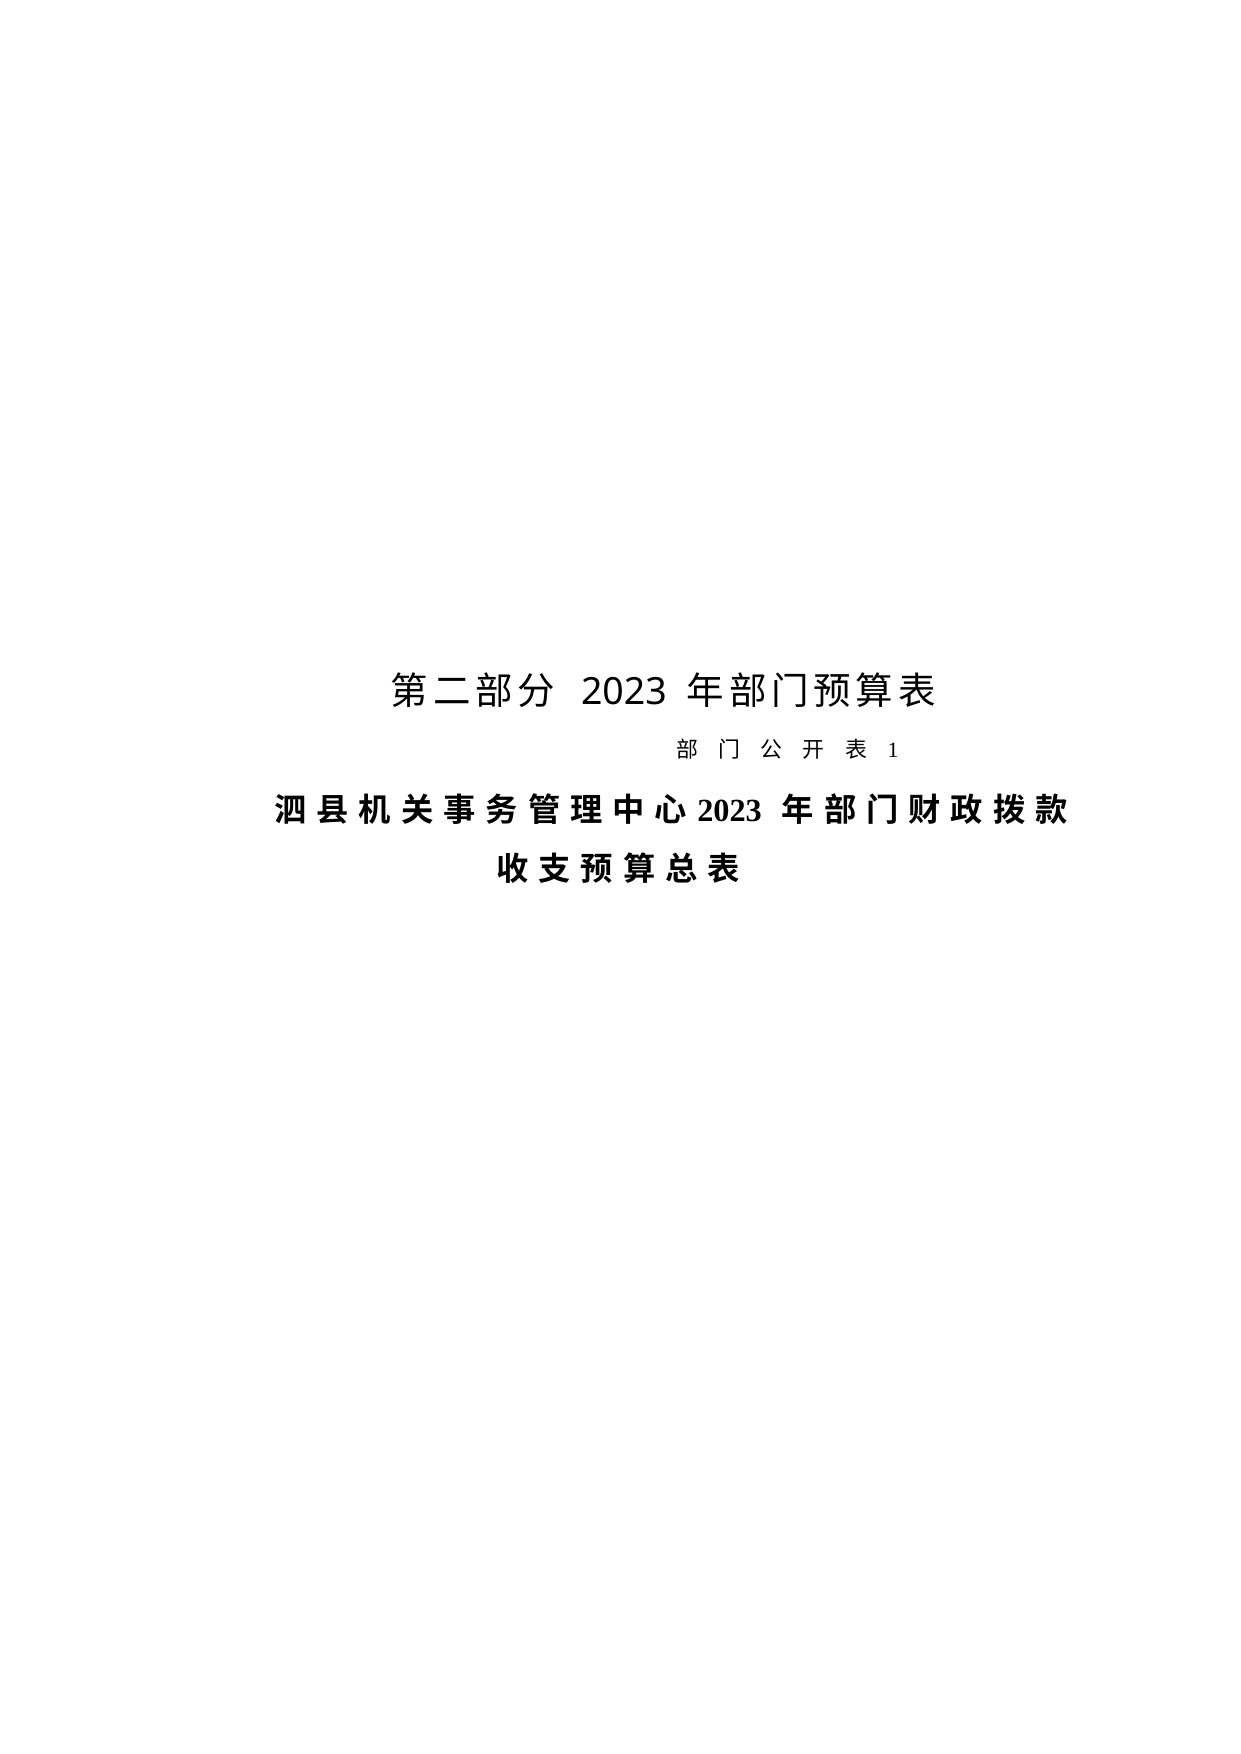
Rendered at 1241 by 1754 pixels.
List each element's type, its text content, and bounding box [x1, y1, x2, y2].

text 第二部分 2023 年部门预算表 [168, 659, 1078, 718]
text 泗县机关事务管理中心2023年部门财政拨款收支预算总表 [168, 777, 1078, 896]
text 部门公开表1 [168, 718, 1014, 777]
